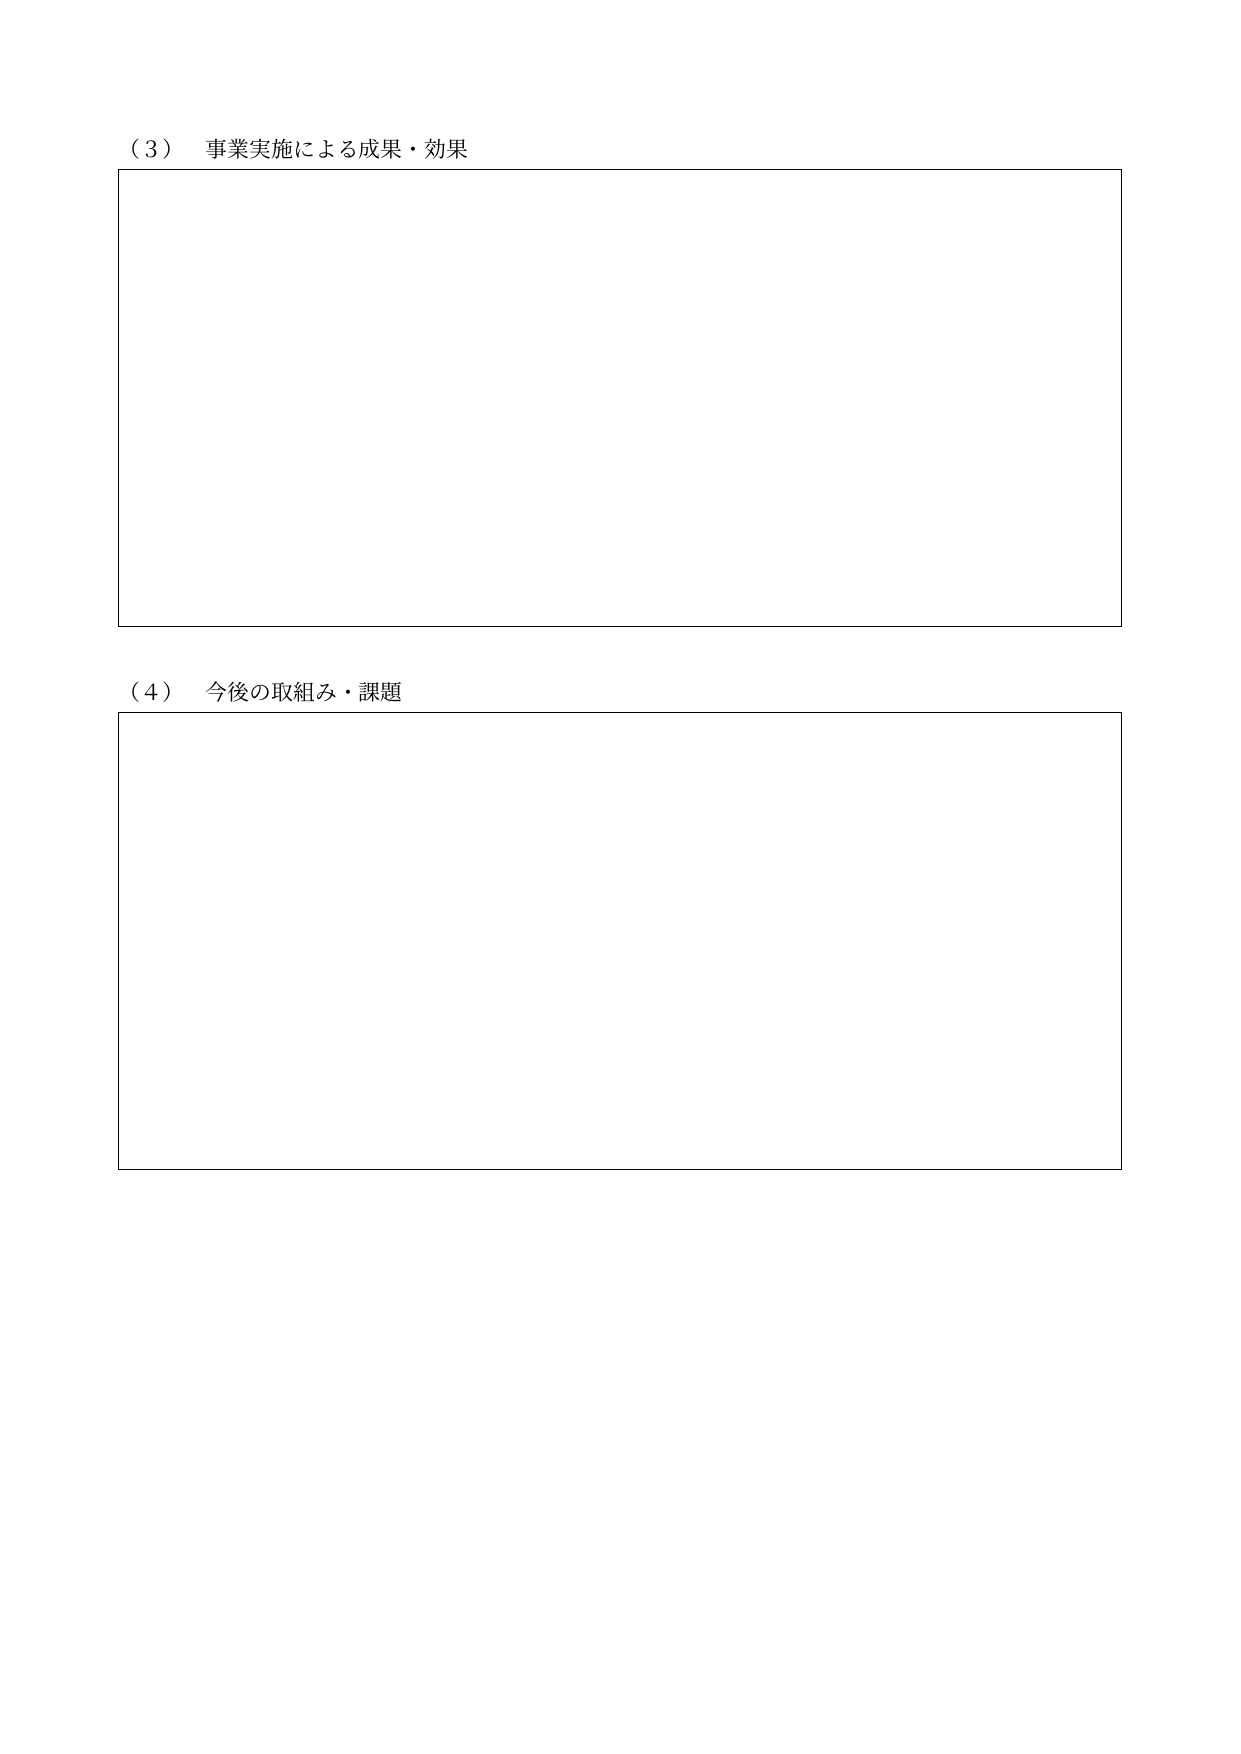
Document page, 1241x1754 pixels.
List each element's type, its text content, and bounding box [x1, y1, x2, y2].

text （３） 事業実施による成果・効果 [118, 127, 1122, 169]
text （４） 今後の取組み・課題 [118, 669, 1122, 712]
table_header [119, 713, 1121, 1169]
table_header [119, 170, 1121, 626]
